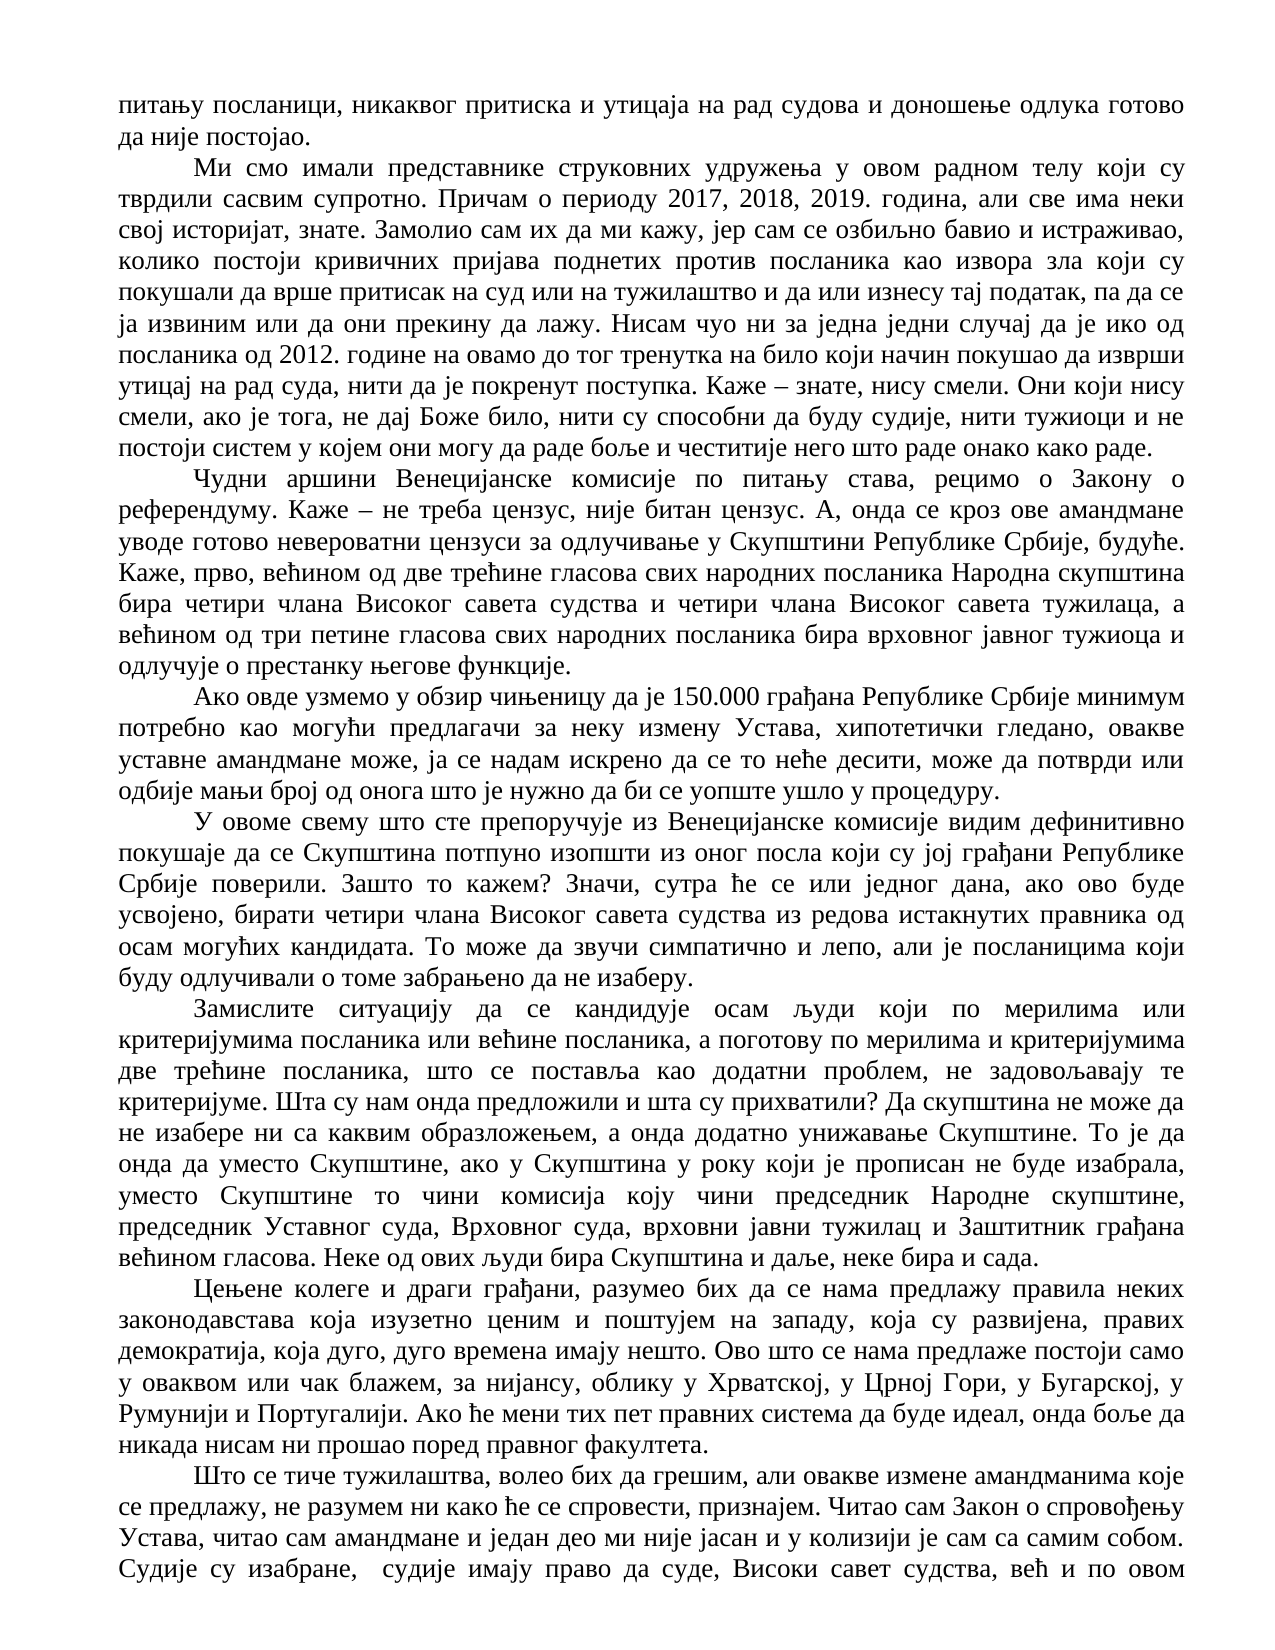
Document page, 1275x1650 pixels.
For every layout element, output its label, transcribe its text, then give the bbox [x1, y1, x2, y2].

text Замислите ситуацију да се кандидује осам људи који по мерилима или критеријумима посланика или већине посланика, а поготову по мерилима и критеријумима две трећине посланика, што се поставља као додатни проблем, не задовољавају те критеријуме. Шта су нам онда предложили и шта су прихватили? Да скупштина не може да не изабере ни са каквим образложењем, а онда додатно унижавање Скупштине. То је да онда да уместо Скупштине, ако у Скупштина у року који је прописан не буде изабрала, уместо Скупштине то чини комисија коју чини председник Народне скупштине, председник Уставног суда, Врховног суда, врховни јавни тужилац и Заштитник грађана већином гласова. Неке од ових људи бира Скупштина и даље, неке бира и сада. [118, 992, 1186, 1272]
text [118, 1459, 1186, 1584]
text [118, 89, 1186, 151]
text Цењене колеге и драги грађани, разумео бих да се нама предлажу правила неких законодавстава која изузетно ценим и поштујем на западу, која су развијена, правих демократија, која дуго, дуго времена имају нешто. Ово што се нама предлаже постоји само у оваквом или чак блажем, за нијансу, облику у Хрватској, у Црној Гори, у Бугарској, у Румунији и Португалији. Ако ће мени тих пет правних система да буде идеал, онда боље да никада нисам ни прошао поред правног факултета. [118, 1272, 1186, 1459]
text У овоме свему што сте препоручује из Венецијанске комисије видим дефинитивно покушаје да се Скупштина потпуно изопшти из оног посла који су јој грађани Републике Србије поверили. Зашто то кажем? Значи, сутра ће се или једног дана, ако ово буде усвојено, бирати четири члана Високог савета судства из редова истакнутих правника од осам могућих кандидата. То може да звучи симпатично и лепо, али је посланицима који буду одлучивали о томе забрањено да не изаберу. [118, 805, 1186, 992]
text Ако овде узмемо у обзир чињеницу да је 150.000 грађана Републике Србије минимум потребно као могући предлагачи за неку измену Устава, хипотетички гледано, овакве уставне амандмане може, ја се надам искрено да се то неће десити, може да потврди или одбије мањи број од онога што је нужно да би се уопште ушло у процедуру. [118, 680, 1186, 805]
text Чудни аршини Венецијанске комисије по питању става, рецимо о Закону о референдуму. Каже – не треба цензус, није битан цензус. А, онда се кроз ове амандмане уводе готово невероватни цензуси за одлучивање у Скупштини Републике Србије, будуће. Каже, прво, већином од две трећине гласова свих народних посланика Народна скупштина бира четири члана Високог савета судства и четири члана Високог савета тужилаца, а већином од три петине гласова свих народних посланика бира врховног јавног тужиоца и одлучује о престанку његове функције. [118, 462, 1186, 680]
text Ми смо имали представнике струковних удружења у овом радном телу који су тврдили сасвим супротно. Причам о периоду 2017, 2018, 2019. година, али све има неки свој историјат, знате. Замолио сам их да ми кажу, јер сам се озбиљно бавио и истраживао, колико постоји кривичних пријава поднетих против посланика као извора зла који су покушали да врше притисак на суд или на тужилаштво и да или изнесу тај податак, па да се ја извиним или да они прекину да лажу. Нисам чуо ни за једна једни случај да је ико од посланика од 2012. године на овамо до тог тренутка на било који начин покушао да изврши утицај на рад суда, нити да је покренут поступка. Каже – знате, нису смели. Они који нису смели, ако је тога, не дај Боже било, нити су способни да буду судије, нити тужиоци и не постоји систем у којем они могу да раде боље и честитије него што раде онако како раде. [118, 151, 1186, 462]
